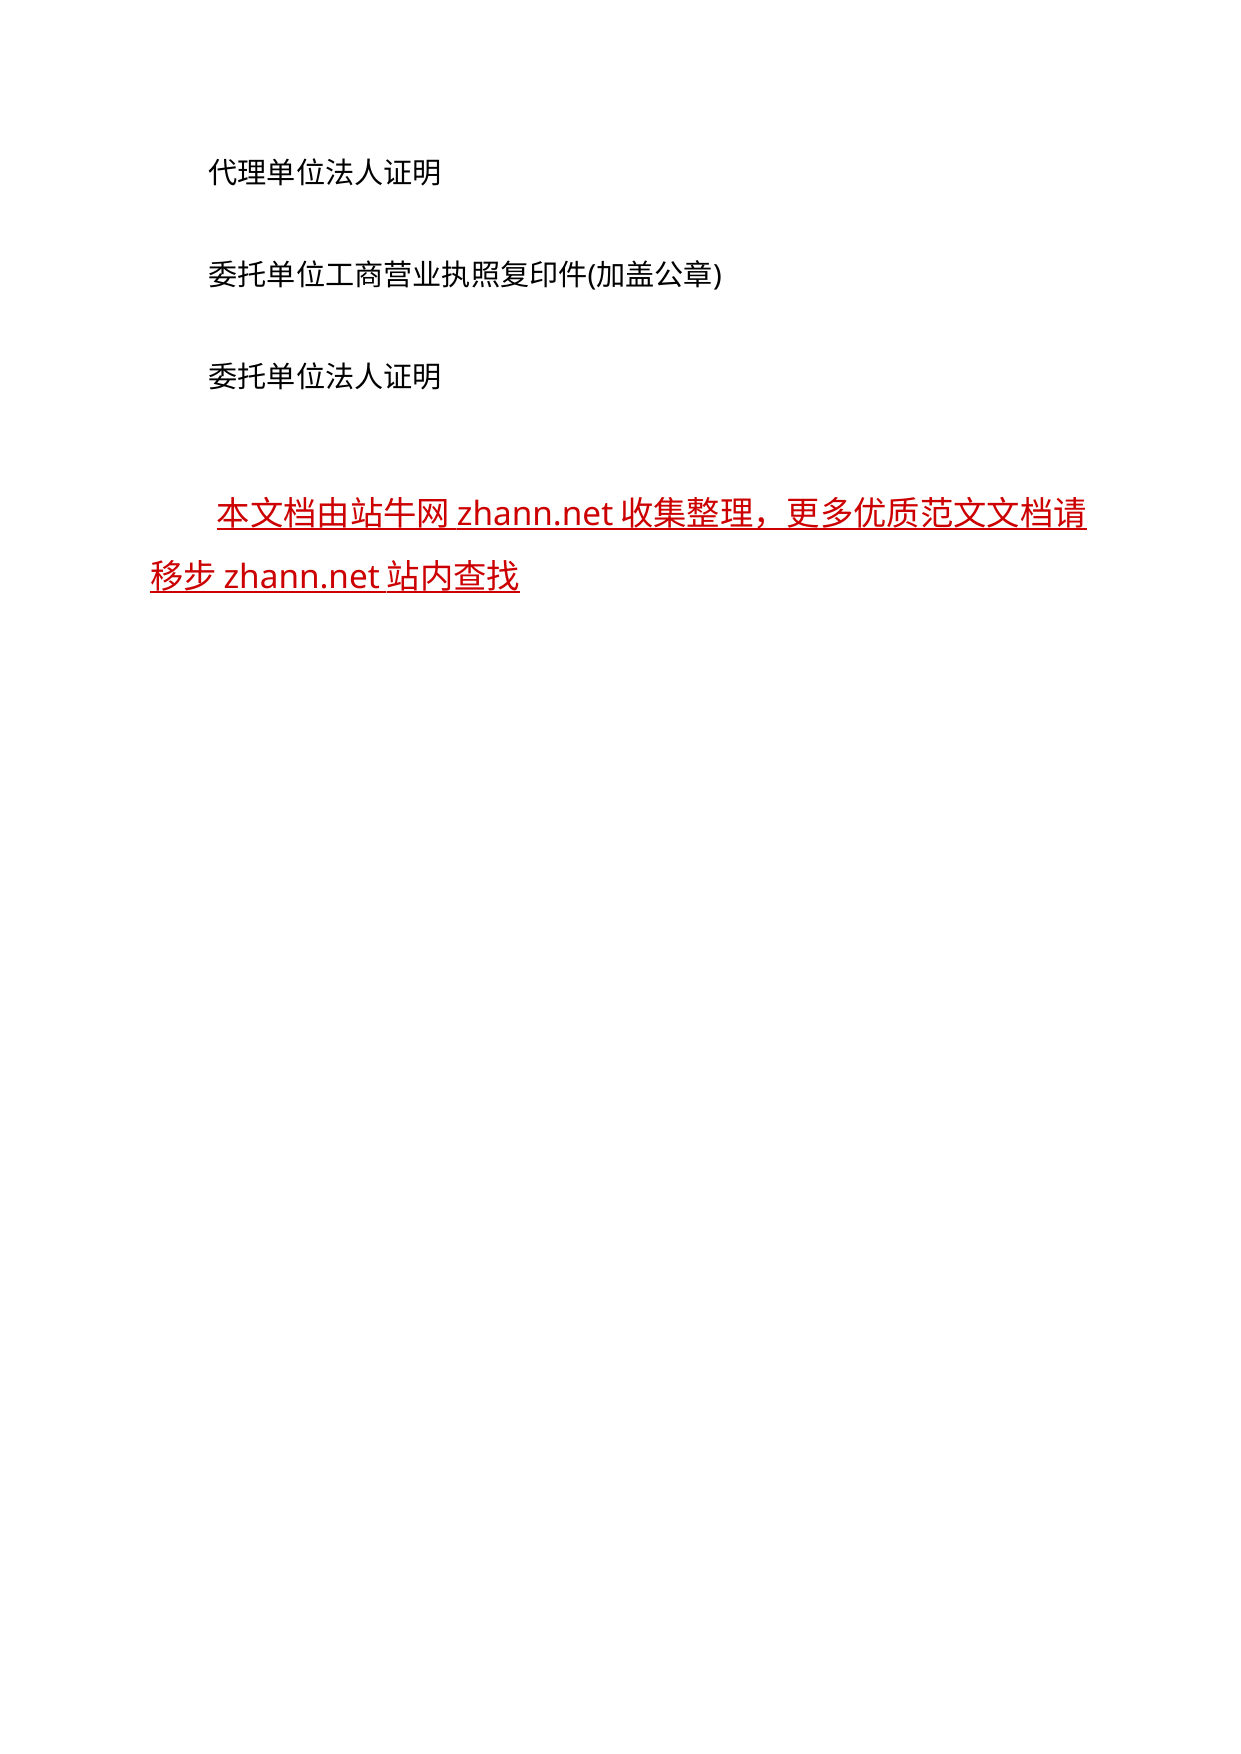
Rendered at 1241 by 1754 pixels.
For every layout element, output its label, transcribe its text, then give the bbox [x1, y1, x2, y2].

text 委托单位工商营业执照复印件(加盖公章) [150, 252, 1090, 294]
text 委托单位法人证明 [150, 354, 1090, 396]
text 本文档由站牛网zhann.net收集整理，更多优质范文文档请移步zhann.net站内查找 [150, 487, 1090, 598]
text 代理单位法人证明 [150, 150, 1090, 192]
